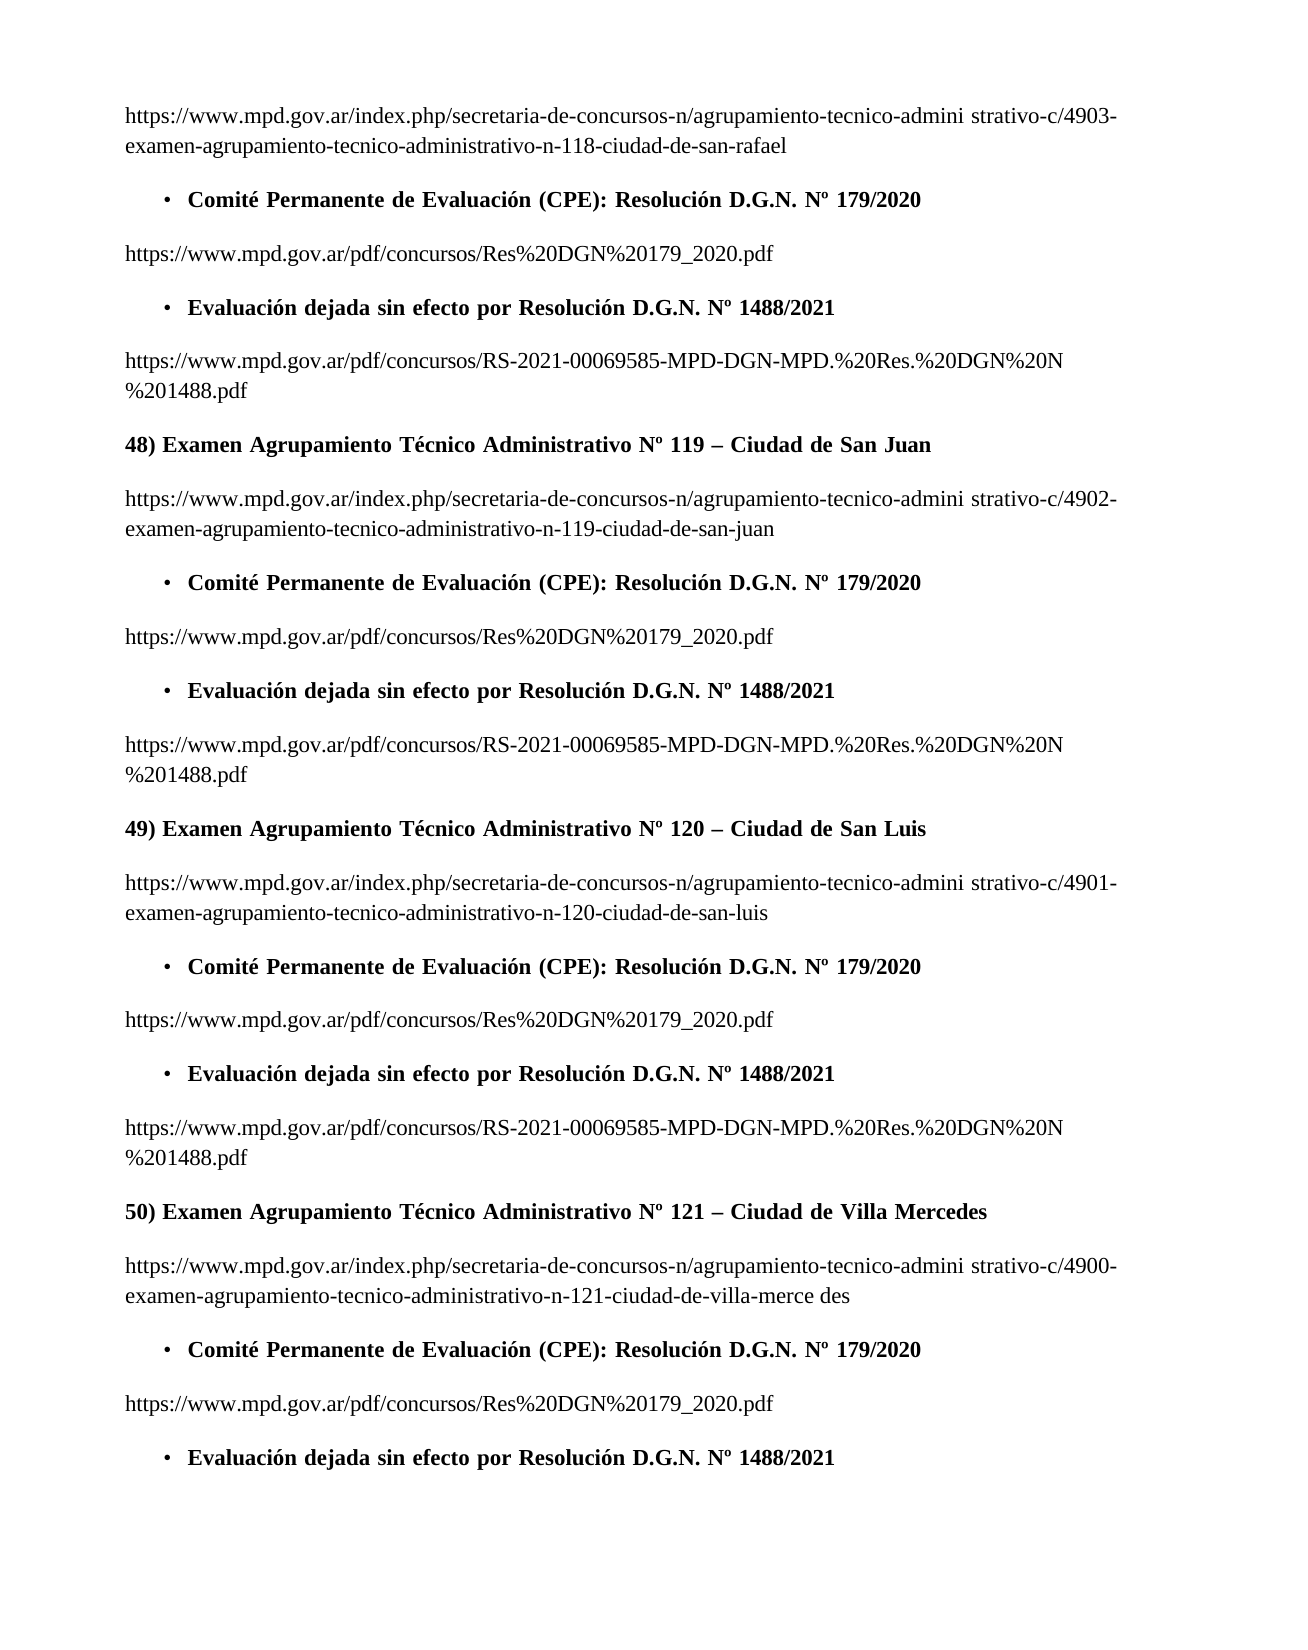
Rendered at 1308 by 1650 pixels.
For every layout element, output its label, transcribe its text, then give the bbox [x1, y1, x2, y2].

text https://www.mpd.gov.ar/index.php/secretaria-de-concursos-n/agrupamiento-tecnico-admini strativo-c/4903- examen-agrupamiento-tecnico-administrativo-n-118-ciudad-de-san-rafael [125, 102, 1141, 158]
text https://www.mpd.gov.ar/pdf/concursos/Res%20DGN%20179_2020.pdf [125, 1006, 1241, 1033]
list Examen Agrupamiento Técnico Administrativo Nº 121 – Ciudad de Villa Mercedes [125, 1198, 1241, 1224]
text https://www.mpd.gov.ar/pdf/concursos/Res%20DGN%20179_2020.pdf [125, 240, 1241, 266]
text https://www.mpd.gov.ar/index.php/secretaria-de-concursos-n/agrupamiento-tecnico-admini strativo-c/4902- examen-agrupamiento-tecnico-administrativo-n-119-ciudad-de-san-juan [125, 485, 1141, 542]
list Evaluación dejada sin efecto por Resolución D.G.N. Nº 1488/2021 [163, 1444, 1241, 1470]
text https://www.mpd.gov.ar/pdf/concursos/RS-2021-00069585-MPD-DGN-MPD.%20Res.%20DGN%20N%201488.pdf [125, 347, 1179, 404]
list Comité Permanente de Evaluación (CPE): Resolución D.G.N. Nº 179/2020 [163, 953, 1241, 979]
list Comité Permanente de Evaluación (CPE): Resolución D.G.N. Nº 179/2020 [163, 569, 1241, 596]
list Comité Permanente de Evaluación (CPE): Resolución D.G.N. Nº 179/2020 [163, 186, 1241, 212]
list Evaluación dejada sin efecto por Resolución D.G.N. Nº 1488/2021 [163, 677, 1241, 703]
text https://www.mpd.gov.ar/index.php/secretaria-de-concursos-n/agrupamiento-tecnico-admini strativo-c/4900- examen-agrupamiento-tecnico-administrativo-n-121-ciudad-de-villa-merce des [125, 1252, 1141, 1308]
text https://www.mpd.gov.ar/pdf/concursos/RS-2021-00069585-MPD-DGN-MPD.%20Res.%20DGN%20N%201488.pdf [125, 1114, 1179, 1171]
text https://www.mpd.gov.ar/pdf/concursos/RS-2021-00069585-MPD-DGN-MPD.%20Res.%20DGN%20N%201488.pdf [125, 731, 1179, 787]
list Comité Permanente de Evaluación (CPE): Resolución D.G.N. Nº 179/2020 [163, 1336, 1241, 1362]
list Examen Agrupamiento Técnico Administrativo Nº 119 – Ciudad de San Juan [125, 431, 1241, 458]
list Evaluación dejada sin efecto por Resolución D.G.N. Nº 1488/2021 [163, 1060, 1241, 1087]
list Examen Agrupamiento Técnico Administrativo Nº 120 – Ciudad de San Luis [125, 815, 1241, 841]
list Evaluación dejada sin efecto por Resolución D.G.N. Nº 1488/2021 [163, 293, 1241, 320]
text https://www.mpd.gov.ar/index.php/secretaria-de-concursos-n/agrupamiento-tecnico-admini strativo-c/4901- examen-agrupamiento-tecnico-administrativo-n-120-ciudad-de-san-luis [125, 869, 1141, 925]
text https://www.mpd.gov.ar/pdf/concursos/Res%20DGN%20179_2020.pdf [125, 1390, 1241, 1416]
text https://www.mpd.gov.ar/pdf/concursos/Res%20DGN%20179_2020.pdf [125, 623, 1241, 649]
